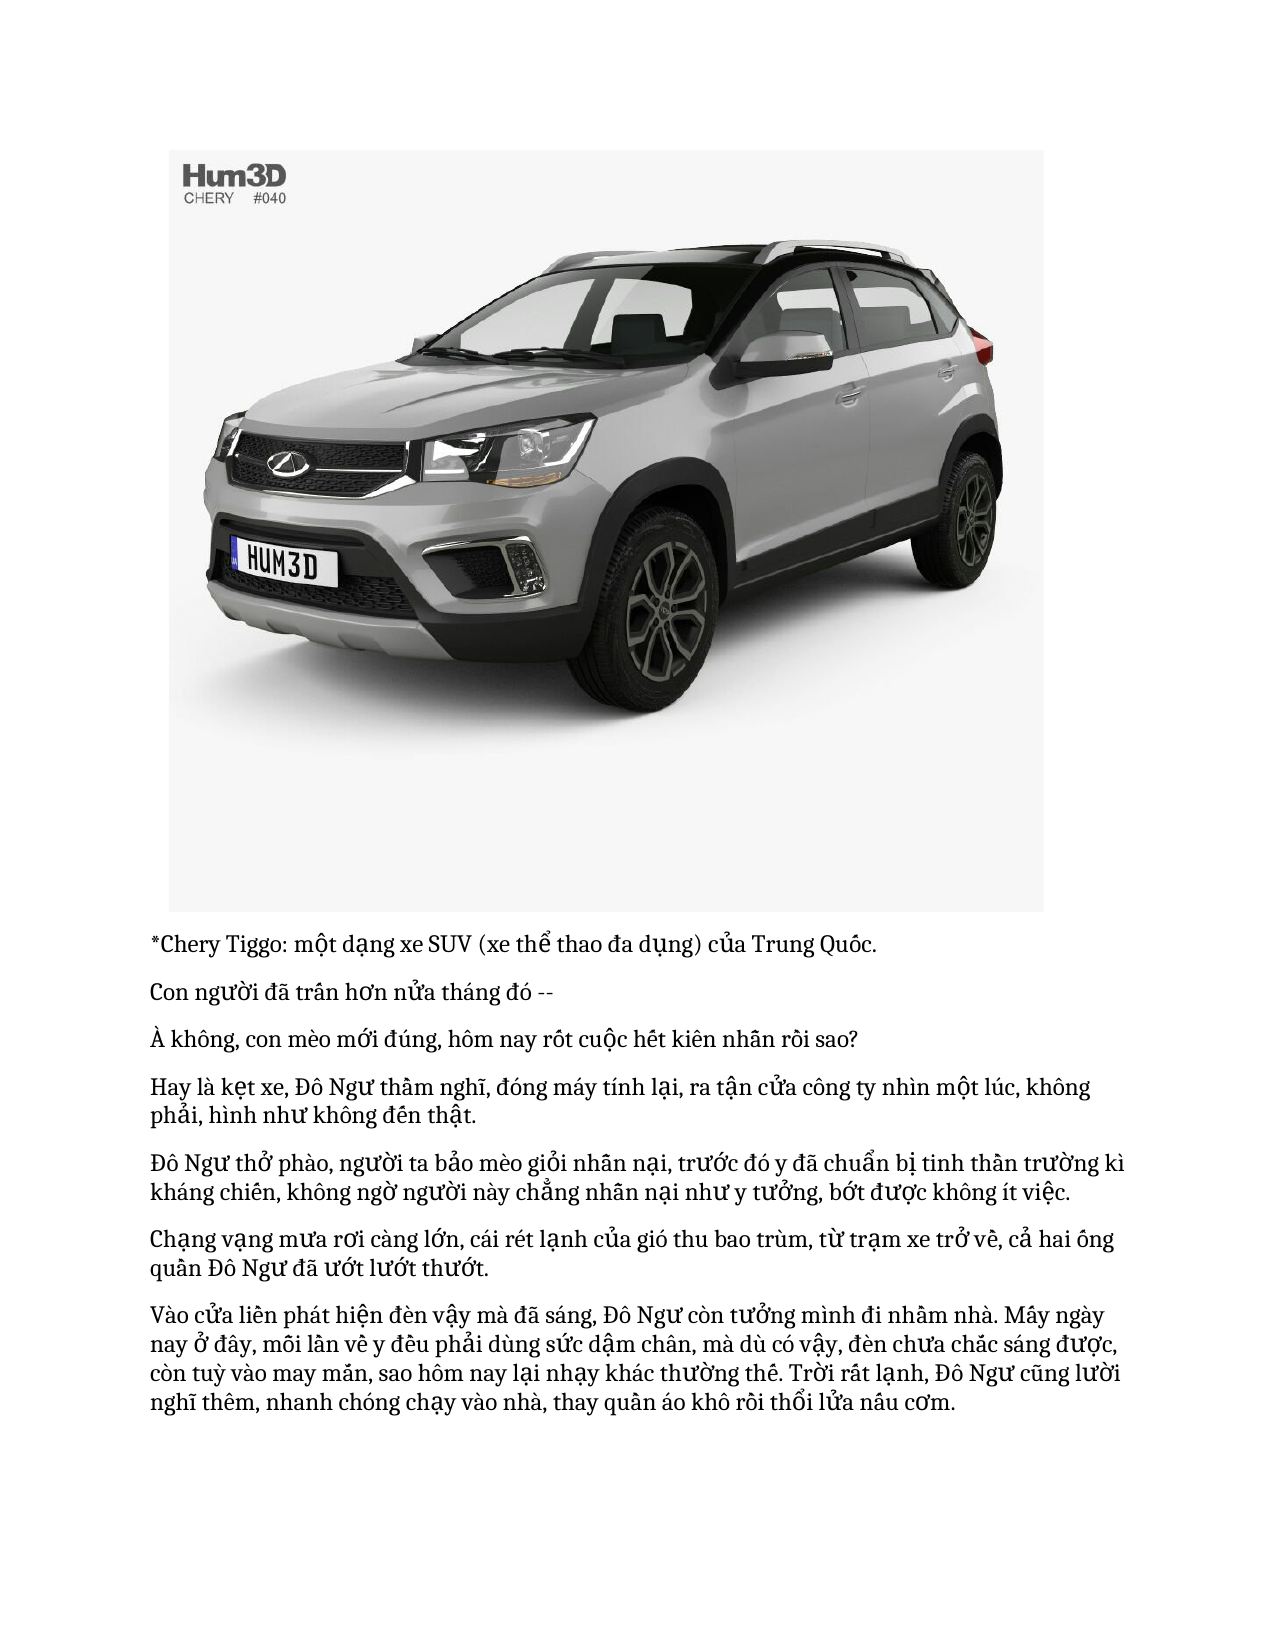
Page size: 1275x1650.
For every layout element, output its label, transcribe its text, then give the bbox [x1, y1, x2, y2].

text Chạng vạng mưa rơi càng lớn, cái rét lạnh của gió thu bao trùm, từ trạm xe trở về, cả hai ống quần Đô Ngư đã ướt lướt thướt. [150, 1225, 1125, 1282]
text Vào cửa liền phát hiện đèn vậy mà đã sáng, Đô Ngư còn tưởng mình đi nhầm nhà. Mấy ngày nay ở đây, mỗi lần về y đều phải dùng sức dậm chân, mà dù có vậy, đèn chưa chắc sáng được, còn tuỳ vào may mắn, sao hôm nay lại nhạy khác thường thế. Trời rất lạnh, Đô Ngư cũng lười nghĩ thêm, nhanh chóng chạy vào nhà, thay quần áo khô rồi thổi lửa nấu cơm. [150, 1301, 1125, 1416]
text Con người đã trấn hơn nửa tháng đó -- [150, 977, 1125, 1006]
text *Chery Tiggo: một dạng xe SUV (xe thể thao đa dụng) của Trung Quốc. [150, 930, 1125, 959]
text À không, con mèo mới đúng, hôm nay rốt cuộc hết kiên nhẫn rồi sao? [150, 1025, 1125, 1054]
text Đô Ngư thở phào, người ta bảo mèo giỏi nhẫn nại, trước đó y đã chuẩn bị tinh thần trường kì kháng chiến, không ngờ người này chẳng nhẫn nại như y tưởng, bớt được không ít việc. [150, 1149, 1125, 1206]
text Hay là kẹt xe, Đô Ngư thầm nghĩ, đóng máy tính lại, ra tận cửa công ty nhìn một lúc, không phải, hình như không đến thật. [150, 1072, 1125, 1130]
picture [168, 150, 1044, 912]
